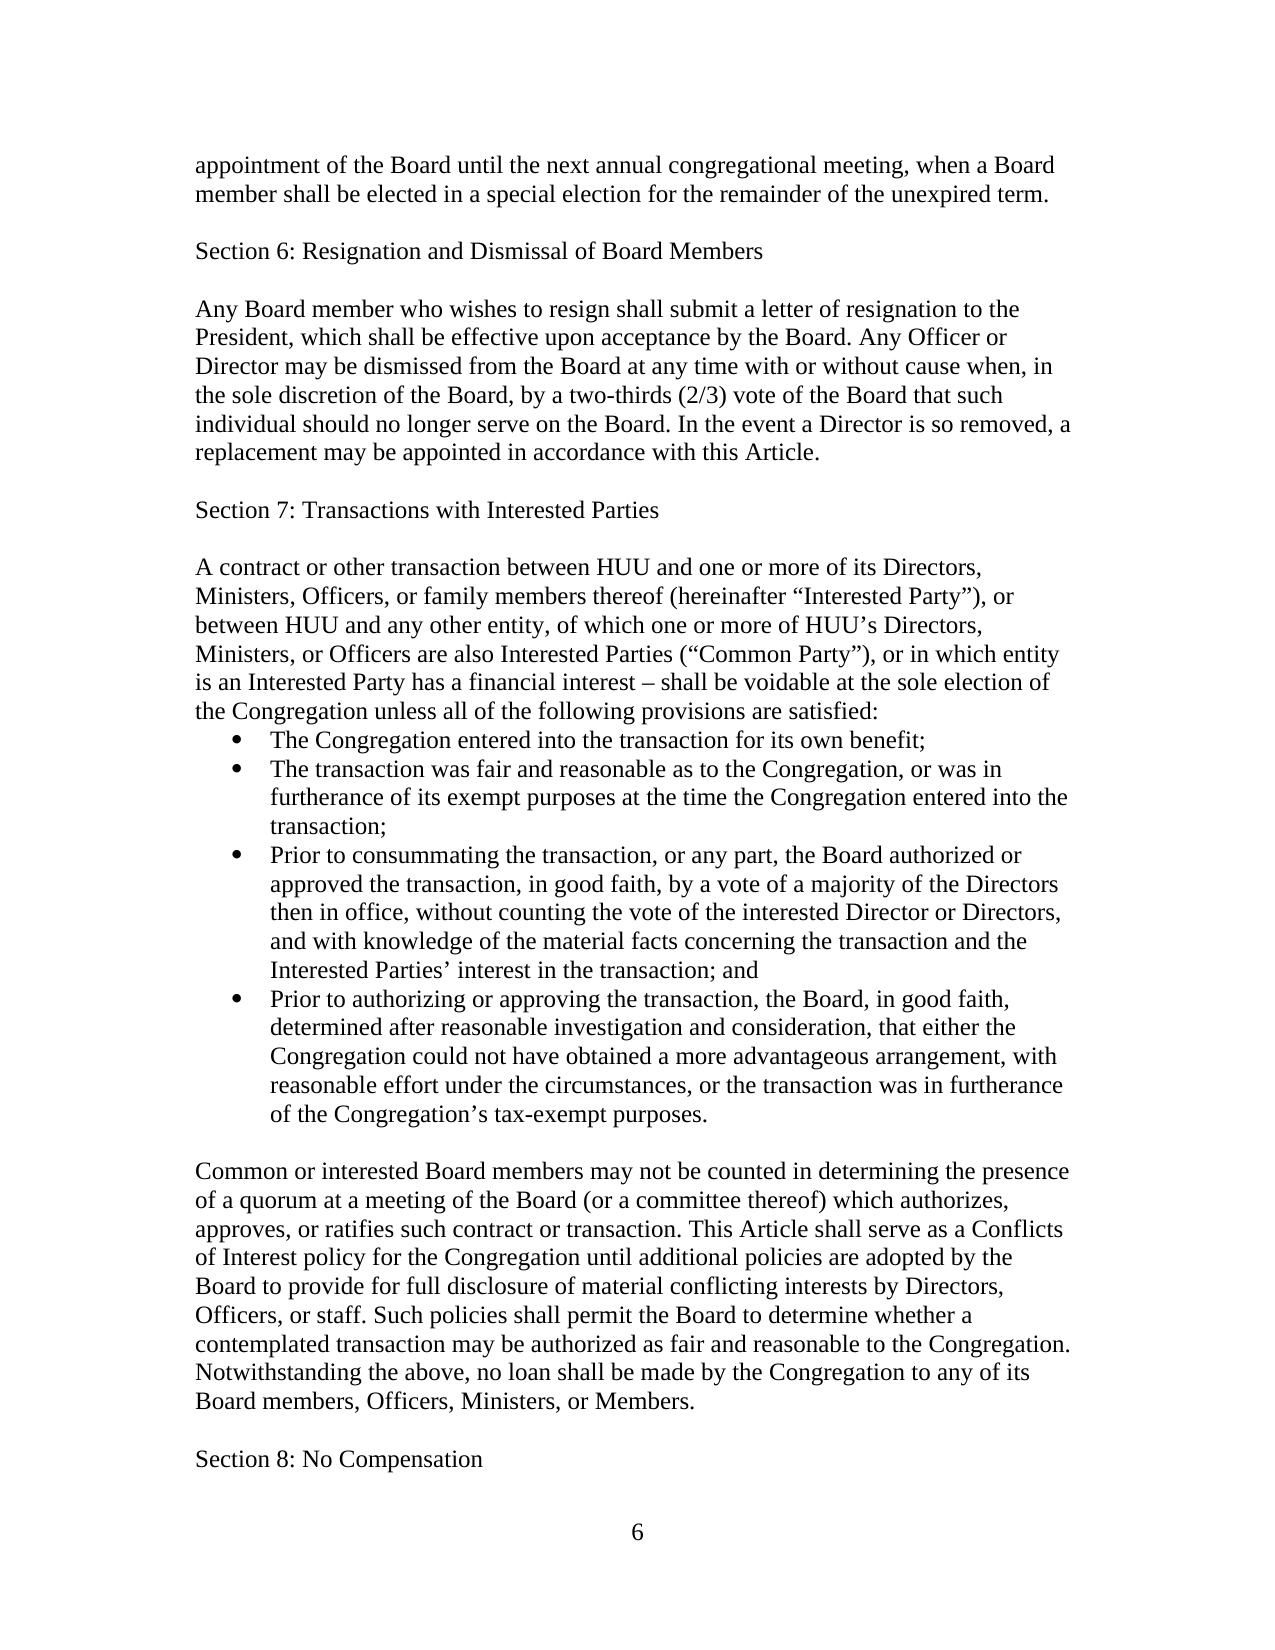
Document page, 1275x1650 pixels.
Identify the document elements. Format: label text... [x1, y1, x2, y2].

text A contract or other transaction between HUU and one or more of its Directors, Ministers, Officers, or family members thereof (hereinafter “Interested Party”), or between HUU and any other entity, of which one or more of HUU’s Directors, Ministers, or Officers are also Interested Parties (“Common Party”), or in which entity is an Interested Party has a financial interest – shall be voidable at the sole election of the Congregation unless all of the following provisions are satisfied: [195, 552, 1080, 725]
text Section 6: Resignation and Dismissal of Board Members [195, 236, 1080, 265]
text Common or interested Board members may not be counted in determining the presence of a quorum at a meeting of the Board (or a committee thereof) which authorizes, approves, or ratifies such contract or transaction. This Article shall serve as a Conflicts of Interest policy for the Congregation until additional policies are adopted by the Board to provide for full disclosure of material conflicting interests by Directors, Officers, or staff. Such policies shall permit the Board to determine whether a contemplated transaction may be authorized as fair and reasonable to the Congregation. Notwithstanding the above, no loan shall be made by the Congregation to any of its Board members, Officers, Ministers, or Members. [195, 1156, 1080, 1415]
list The Congregation entered into the transaction for its own benefit; [232, 725, 1080, 754]
list The transaction was fair and reasonable as to the Congregation, or was in furtherance of its exempt purposes at the time the Congregation entered into the transaction; [232, 754, 1080, 840]
list Prior to authorizing or approving the transaction, the Board, in good faith, determined after reasonable investigation and consideration, that either the Congregation could not have obtained a more advantageous arrangement, with reasonable effort under the circumstances, or the transaction was in furtherance of the Congregation’s tax-exempt purposes. [232, 984, 1080, 1127]
list Prior to consummating the transaction, or any part, the Board authorized or approved the transaction, in good faith, by a vote of a majority of the Directors then in office, without counting the vote of the interested Director or Directors, and with knowledge of the material facts concerning the transaction and the Interested Parties’ interest in the transaction; and [232, 840, 1080, 984]
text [195, 150, 1080, 207]
text Any Board member who wishes to resign shall submit a letter of resignation to the President, which shall be effective upon acceptance by the Board. Any Officer or Director may be dismissed from the Board at any time with or without cause when, in the sole discretion of the Board, by a two-thirds (2/3) vote of the Board that such individual should no longer serve on the Board. In the event a Director is so removed, a replacement may be appointed in accordance with this Article. [195, 294, 1080, 466]
text Section 7: Transactions with Interested Parties [195, 495, 1080, 524]
text Section 8: No Compensation [195, 1444, 1080, 1472]
